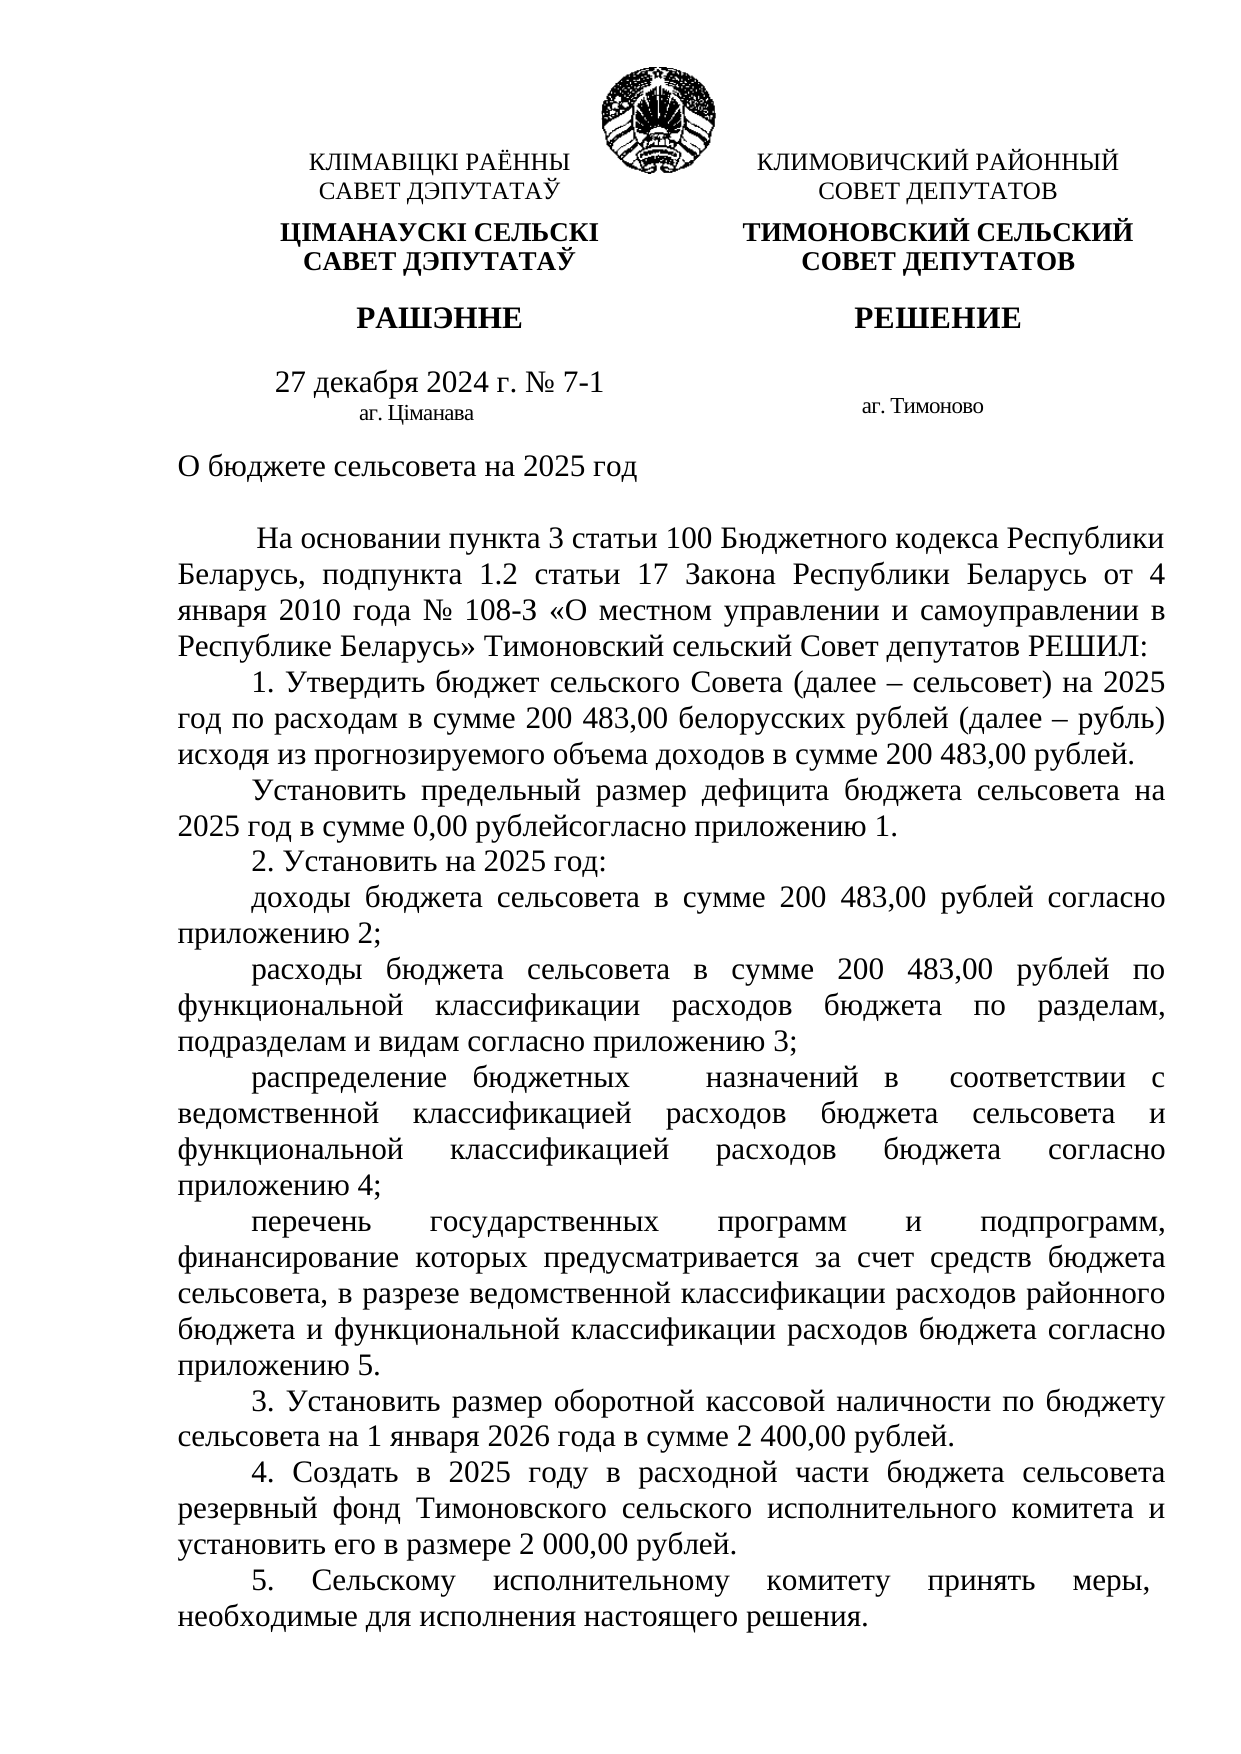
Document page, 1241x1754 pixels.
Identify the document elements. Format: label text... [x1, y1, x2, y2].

text доходы бюджета сельсовета в сумме 200 483,00 рублей согласно приложению 2; [177, 879, 1167, 951]
table_header КЛІМАВІЦКІ РАЁННЫ САВЕТ ДЭПУТАТАЎ ЦІМАНАУСКІ СЕЛЬСКІ САВЕТ ДЭПУТАТАЎ РАШЭННЕ 27 декабря 2024 г. № 7-1 аг. Ціманава [177, 147, 675, 447]
text 3. Установить размер оборотной кассовой наличности по бюджету сельсовета на 1 января 2026 года в сумме 2 400,00 рублей. [177, 1382, 1167, 1454]
text 2. Установить на 2025 год: [177, 843, 1167, 879]
text 5. Сельскому исполнительному комитету принять меры, необходимые для исполнения настоящего решения. [177, 1561, 1152, 1633]
picture [601, 67, 716, 147]
text 4. Создать в 2025 году в расходной части бюджета сельсовета резервный фонд Тимоновского сельского исполнительного комитета и установить его в размере 2 000,00 рублей. [177, 1454, 1167, 1561]
text О бюджете сельсовета на 2025 год [177, 447, 1152, 483]
text На основании пункта 3 статьи 100 Бюджетного кодекса Республики Беларусь, подпункта 1.2 статьи 17 Закона Республики Беларусь от 4 января 2010 года № 108-З «О местном управлении и самоуправлении в Республике Беларусь» Тимоновский сельский Совет депутатов РЕШИЛ: [177, 519, 1167, 663]
text Установить предельный размер дефицита бюджета сельсовета на 2025 год в сумме 0,00 рублейсогласно приложению 1. [177, 771, 1167, 843]
text распределение бюджетных назначений в соответствии с ведомственной классификацией расходов бюджета сельсовета и функциональной классификацией расходов бюджета согласно приложению 4; [177, 1058, 1167, 1202]
table_header КЛИМОВИЧСКИЙ РАЙОННЫЙ СОВЕТ ДЕПУТАТОВ ТИМОНОВСКИЙ СЕЛЬСКИЙ СОВЕТ ДЕПУТАТОВ РЕШЕНИЕ аг. Тимоново [675, 147, 1174, 447]
text 1. Утвердить бюджет сельского Совета (далее – сельсовет) на 2025 год по расходам в сумме 200 483,00 белорусских рублей (далее – рубль) исходя из прогнозируемого объема доходов в сумме 200 483,00 рублей. [177, 663, 1167, 771]
text расходы бюджета сельсовета в сумме 200 483,00 рублей по функциональной классификации расходов бюджета по разделам, подразделам и видам согласно приложению 3; [177, 951, 1167, 1058]
text перечень государственных программ и подпрограмм, финансирование которых предусматривается за счет средств бюджета сельсовета, в разрезе ведомственной классификации расходов районного бюджета и функциональной классификации расходов бюджета согласно приложению 5. [177, 1202, 1167, 1382]
